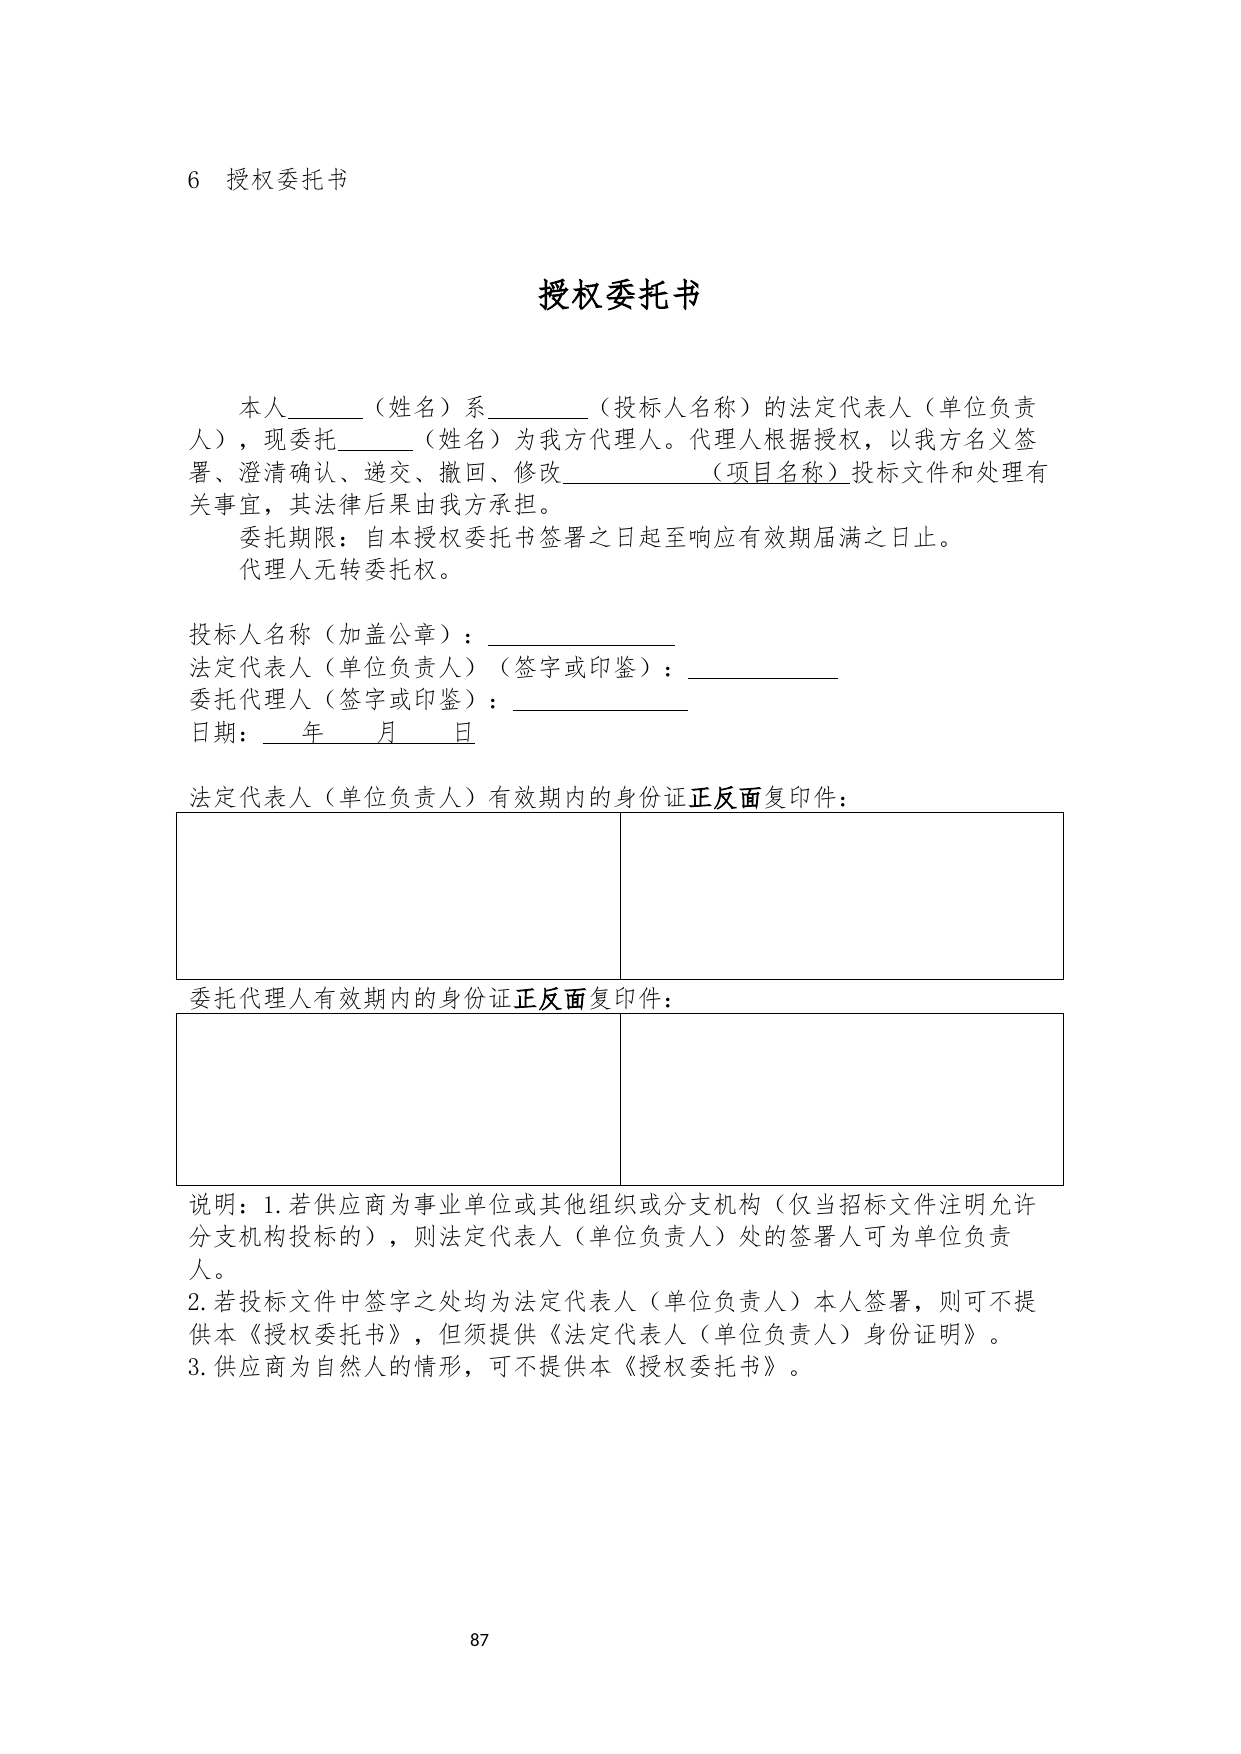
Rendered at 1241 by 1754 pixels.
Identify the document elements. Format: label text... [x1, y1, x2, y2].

text 代理人无转委托权。 [187, 552, 1053, 584]
table_header [177, 813, 620, 979]
text 本人 （姓名）系 （投标人名称）的法定代表人（单位负责人），现委托 （姓名）为我方代理人。代理人根据授权，以我方名义签署、澄清确认、递交、撤回、修改 （项目名称）投标文件和处理有关事宜，其法律后果由我方承担。 [187, 389, 1053, 519]
text 委托代理人有效期内的身份证正反面复印件： [187, 980, 1053, 1013]
text 委托代理人（签字或印鉴）： [187, 682, 1053, 714]
text 委托期限：自本授权委托书签署之日起至响应有效期届满之日止。 [187, 519, 1053, 552]
text 授权委托书 [187, 259, 1053, 324]
text 3.供应商为自然人的情形，可不提供本《授权委托书》。 [187, 1349, 1053, 1381]
text 日期： 年 月 日 [187, 714, 1053, 747]
table_header [621, 1014, 1063, 1185]
text 法定代表人（单位负责人）（签字或印鉴）： [187, 649, 1053, 682]
text 6 授权委托书 [187, 162, 1053, 194]
text 2.若投标文件中签字之处均为法定代表人（单位负责人）本人签署，则可不提供本《授权委托书》，但须提供《法定代表人（单位负责人）身份证明》。 [187, 1284, 1053, 1349]
table_header [177, 1014, 620, 1185]
text 投标人名称（加盖公章）： [187, 617, 1053, 649]
text 法定代表人（单位负责人）有效期内的身份证正反面复印件： [187, 779, 1053, 812]
text 说明：1.若供应商为事业单位或其他组织或分支机构（仅当招标文件注明允许分支机构投标的），则法定代表人（单位负责人）处的签署人可为单位负责人。 [187, 1186, 1053, 1284]
table_header [621, 813, 1063, 979]
